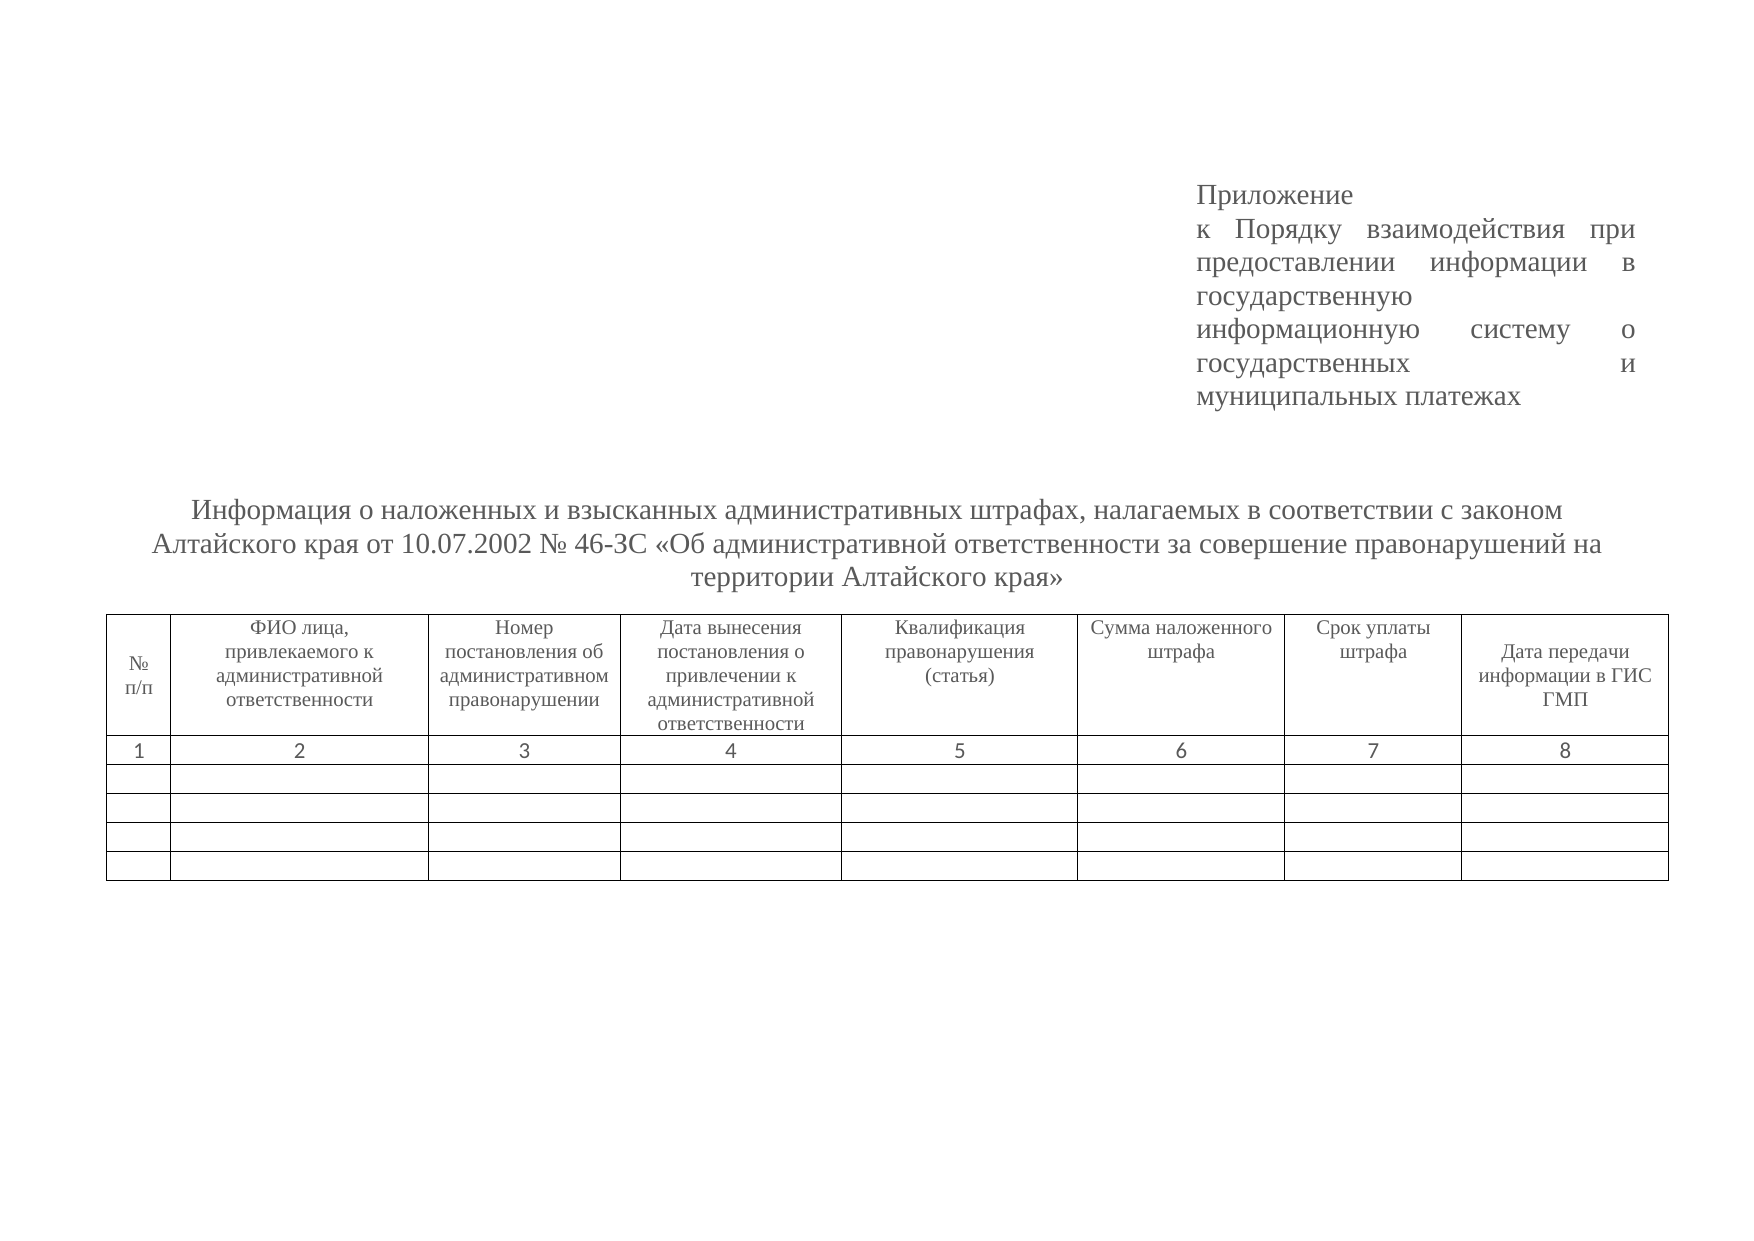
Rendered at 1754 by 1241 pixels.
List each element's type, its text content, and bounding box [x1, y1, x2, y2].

table_cell [842, 765, 1077, 793]
table_cell [842, 823, 1077, 851]
table_cell [842, 852, 1077, 880]
table_cell 8 [1462, 736, 1668, 764]
table_cell [171, 852, 428, 880]
table_cell [107, 794, 170, 822]
table_cell 1 [107, 736, 170, 764]
table_cell 3 [429, 736, 620, 764]
table_cell [107, 823, 170, 851]
table_cell [1078, 852, 1284, 880]
table_cell [1462, 823, 1668, 851]
table_cell [1462, 794, 1668, 822]
table_cell [1462, 852, 1668, 880]
table_header Срок уплаты штрафа [1285, 615, 1461, 735]
table_cell [429, 765, 620, 793]
table_cell [621, 852, 841, 880]
table_cell [171, 823, 428, 851]
table_header Дата вынесения постановления о привлечении к административной ответственности [621, 615, 841, 735]
table_header № п/п [107, 615, 170, 735]
table_cell [621, 765, 841, 793]
table_cell 6 [1078, 736, 1284, 764]
table_cell [429, 823, 620, 851]
table_cell [429, 794, 620, 822]
text Информация о наложенных и взысканных административных штрафах, налагаемых в соответствии с законом Алтайского края от 10.07.2002 № 46-ЗС «Об административной ответственности за совершение правонарушений на территории Алтайского края» [118, 492, 1636, 593]
table_header Дата передачи информации в ГИС ГМП [1462, 615, 1668, 735]
table_cell 2 [171, 736, 428, 764]
table_cell [1285, 794, 1461, 822]
table_cell [429, 852, 620, 880]
table_cell [171, 765, 428, 793]
table_cell [1078, 765, 1284, 793]
table_cell [107, 765, 170, 793]
table_cell [1078, 794, 1284, 822]
table_header Квалификация правонарушения (статья) [842, 615, 1077, 735]
table_cell [1285, 852, 1461, 880]
table_cell 7 [1285, 736, 1461, 764]
table_cell [621, 823, 841, 851]
table_cell [1285, 823, 1461, 851]
table_cell 4 [621, 736, 841, 764]
table_cell [1462, 765, 1668, 793]
table_cell [842, 794, 1077, 822]
table_cell 5 [842, 736, 1077, 764]
table_header Сумма наложенного штрафа [1078, 615, 1284, 735]
text Приложение к Порядку взаимодействия при предоставлении информации в государственную информационную систему о государственных и муниципальных платежах [1196, 177, 1636, 412]
table_header Номер постановления об административном правонарушении [429, 615, 620, 735]
table_header ФИО лица, привлекаемого к административной ответственности [171, 615, 428, 735]
table_cell [1285, 765, 1461, 793]
table_cell [107, 852, 170, 880]
table_cell [171, 794, 428, 822]
table_cell [1078, 823, 1284, 851]
table_cell [621, 794, 841, 822]
